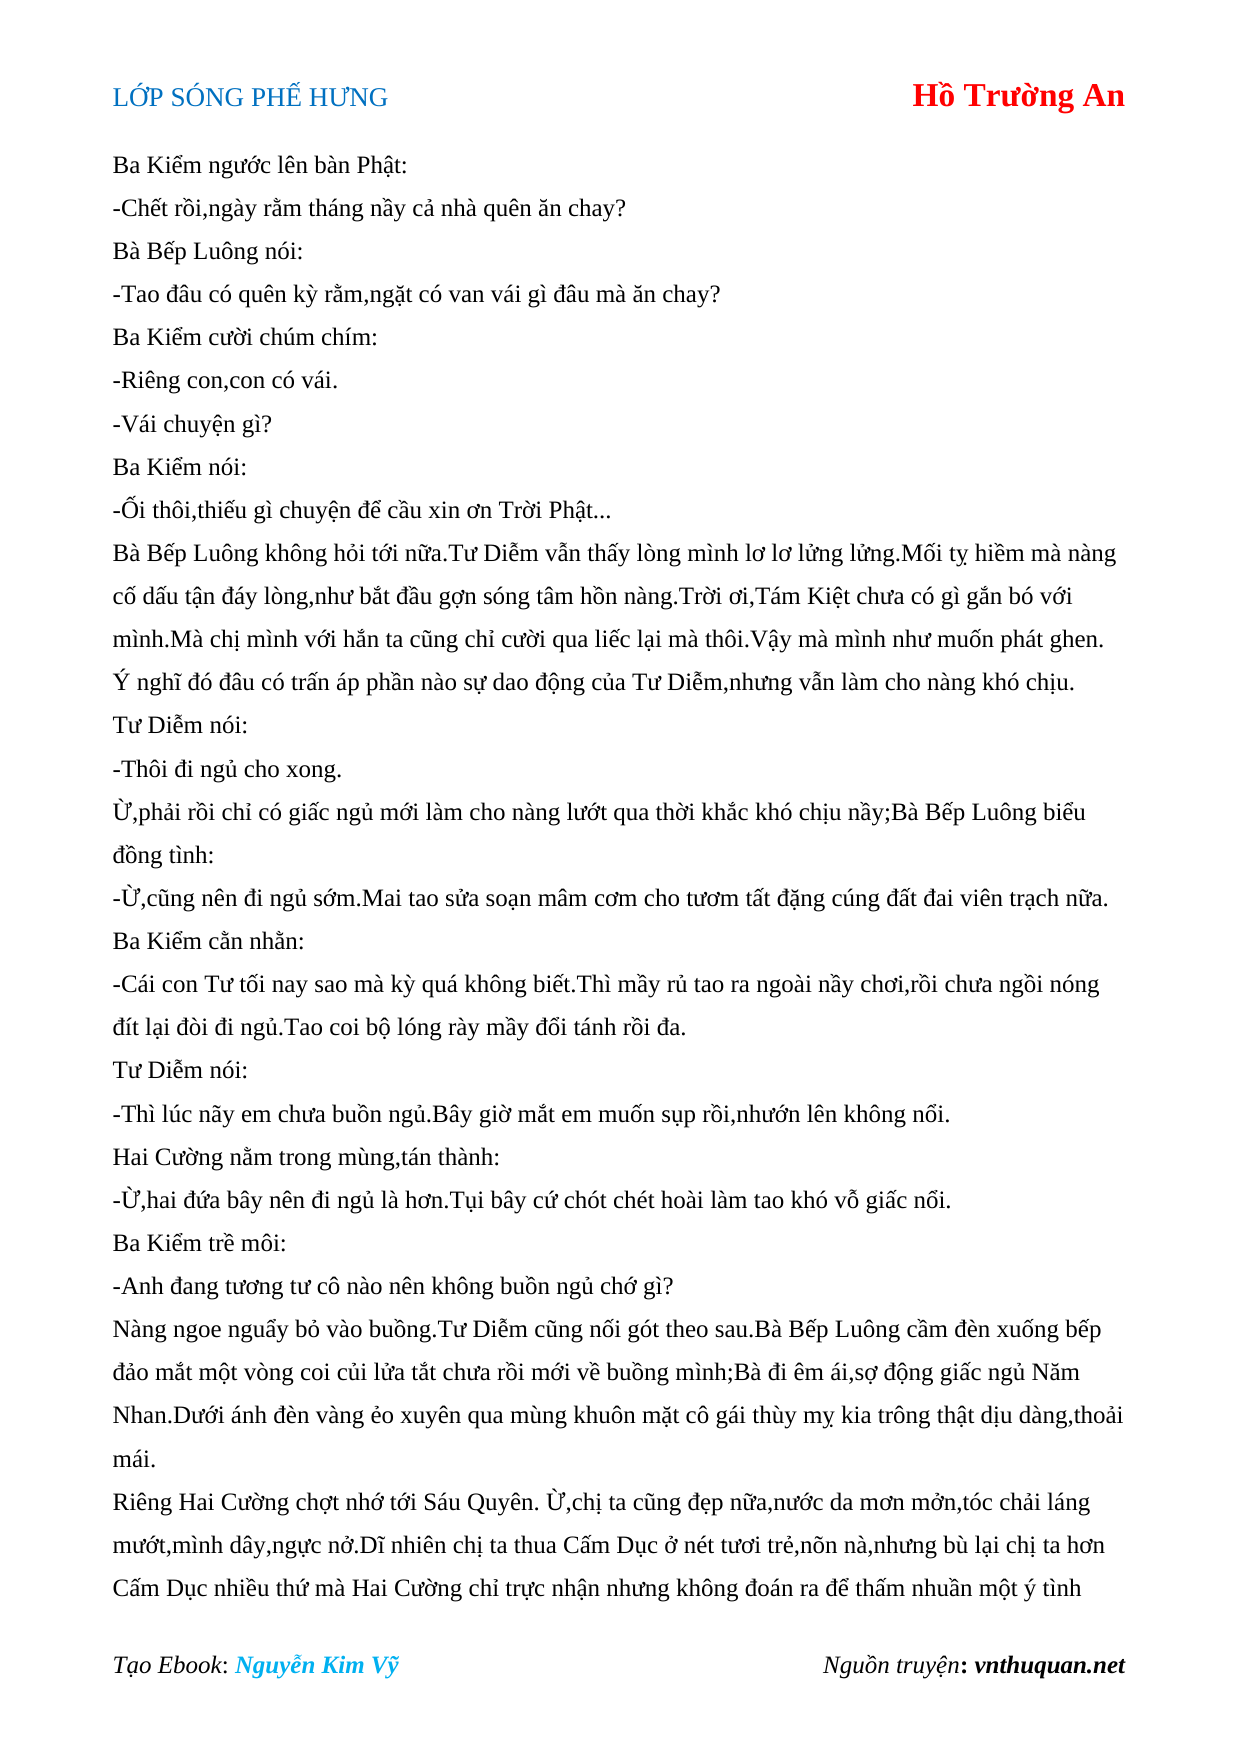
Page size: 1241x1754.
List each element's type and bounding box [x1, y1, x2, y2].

text [112, 150, 1128, 1602]
